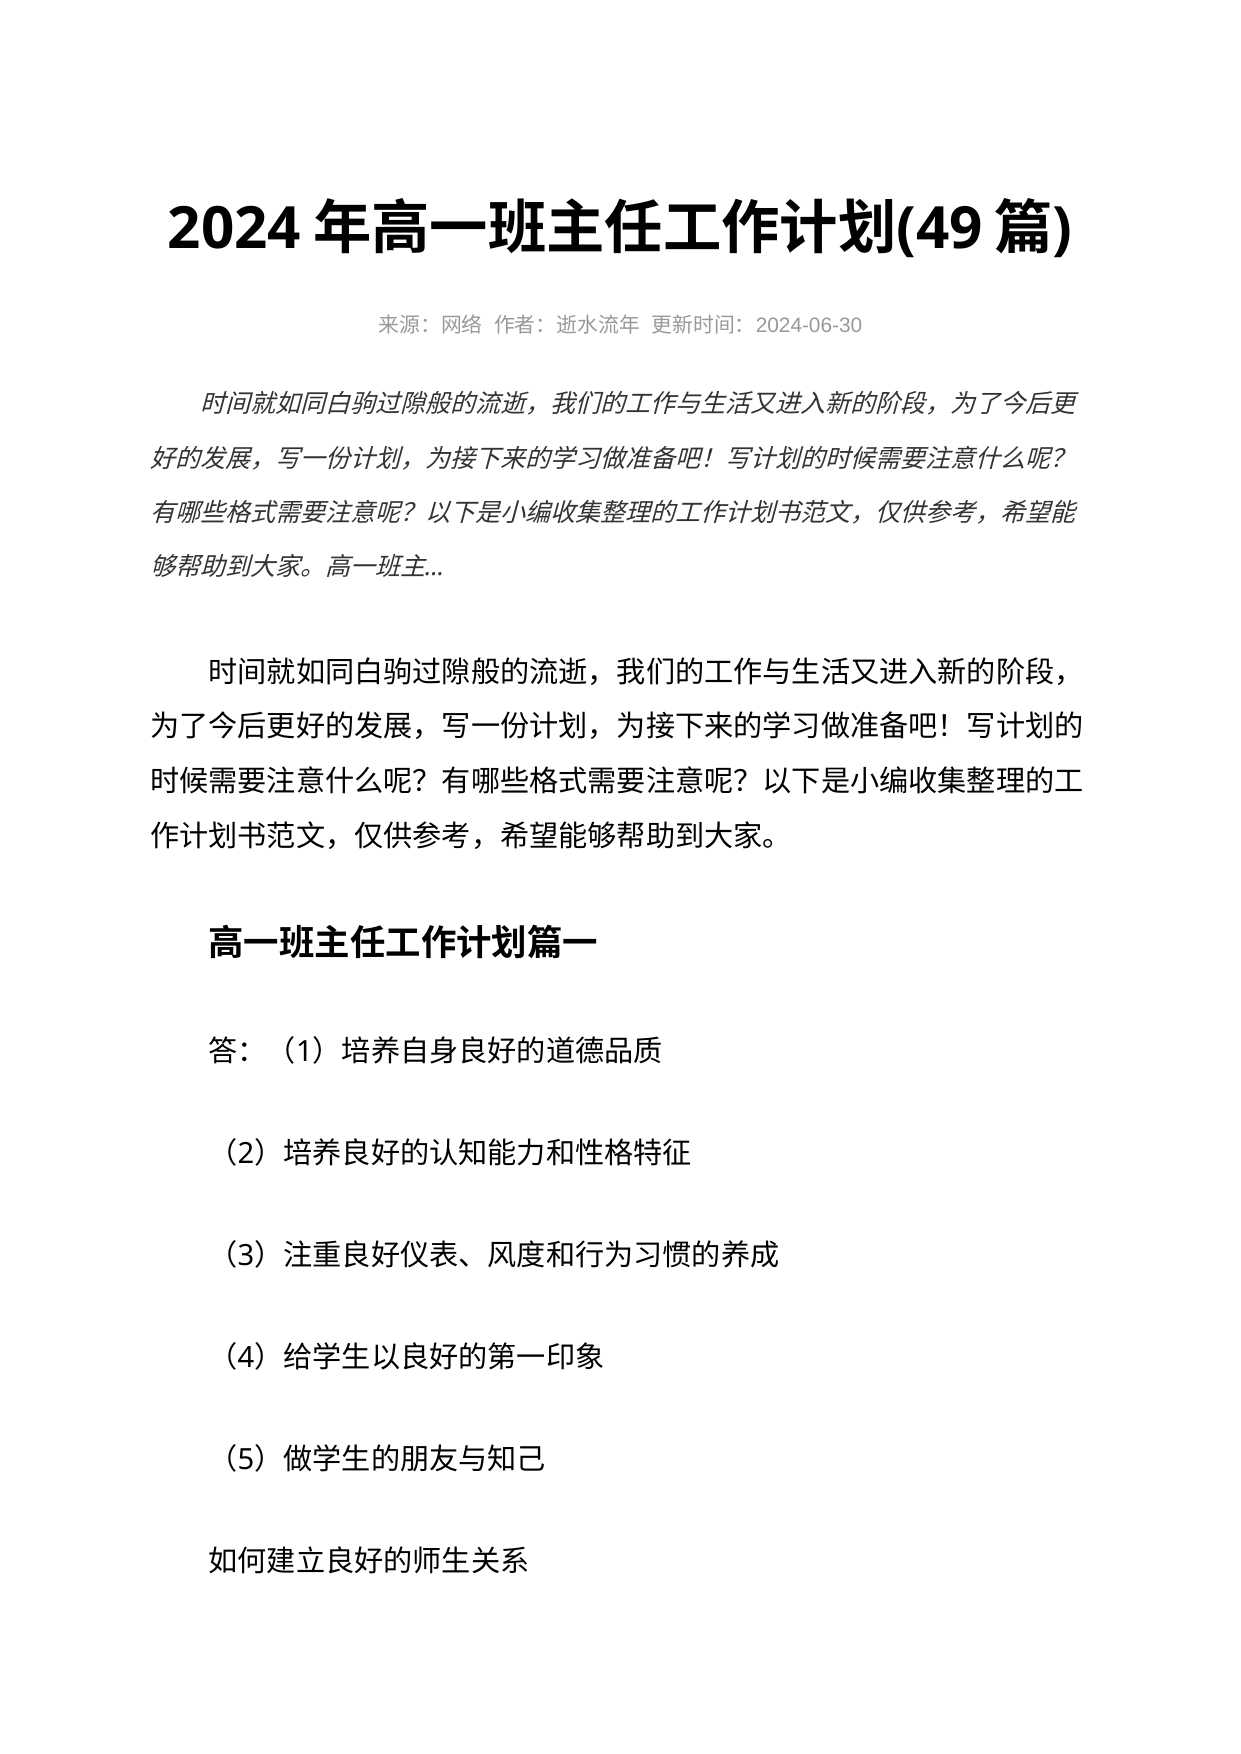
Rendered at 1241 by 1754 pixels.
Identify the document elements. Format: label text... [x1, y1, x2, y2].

text 答：（1）培养自身良好的道德品质 [150, 1028, 1090, 1070]
text （4）给学生以良好的第一印象 [150, 1334, 1090, 1376]
text 时间就如同白驹过隙般的流逝，我们的工作与生活又进入新的阶段，为了今后更好的发展，写一份计划，为接下来的学习做准备吧！写计划的时候需要注意什么呢？有哪些格式需要注意呢？以下是小编收集整理的工作计划书范文，仅供参考，希望能够帮助到大家。高一班主... [150, 384, 1090, 583]
subtitle 2024年高一班主任工作计划(49篇) [150, 181, 1090, 266]
text 高一班主任工作计划篇一 [150, 914, 1090, 966]
text 如何建立良好的师生关系 [150, 1538, 1090, 1580]
text （3）注重良好仪表、风度和行为习惯的养成 [150, 1232, 1090, 1274]
text 来源：网络 作者：逝水流年 更新时间：2024-06-30 [150, 313, 1090, 337]
text （2）培养良好的认知能力和性格特征 [150, 1130, 1090, 1172]
text 时间就如同白驹过隙般的流逝，我们的工作与生活又进入新的阶段，为了今后更好的发展，写一份计划，为接下来的学习做准备吧！写计划的时候需要注意什么呢？有哪些格式需要注意呢？以下是小编收集整理的工作计划书范文，仅供参考，希望能够帮助到大家。 [150, 648, 1090, 855]
text （5）做学生的朋友与知己 [150, 1436, 1090, 1478]
